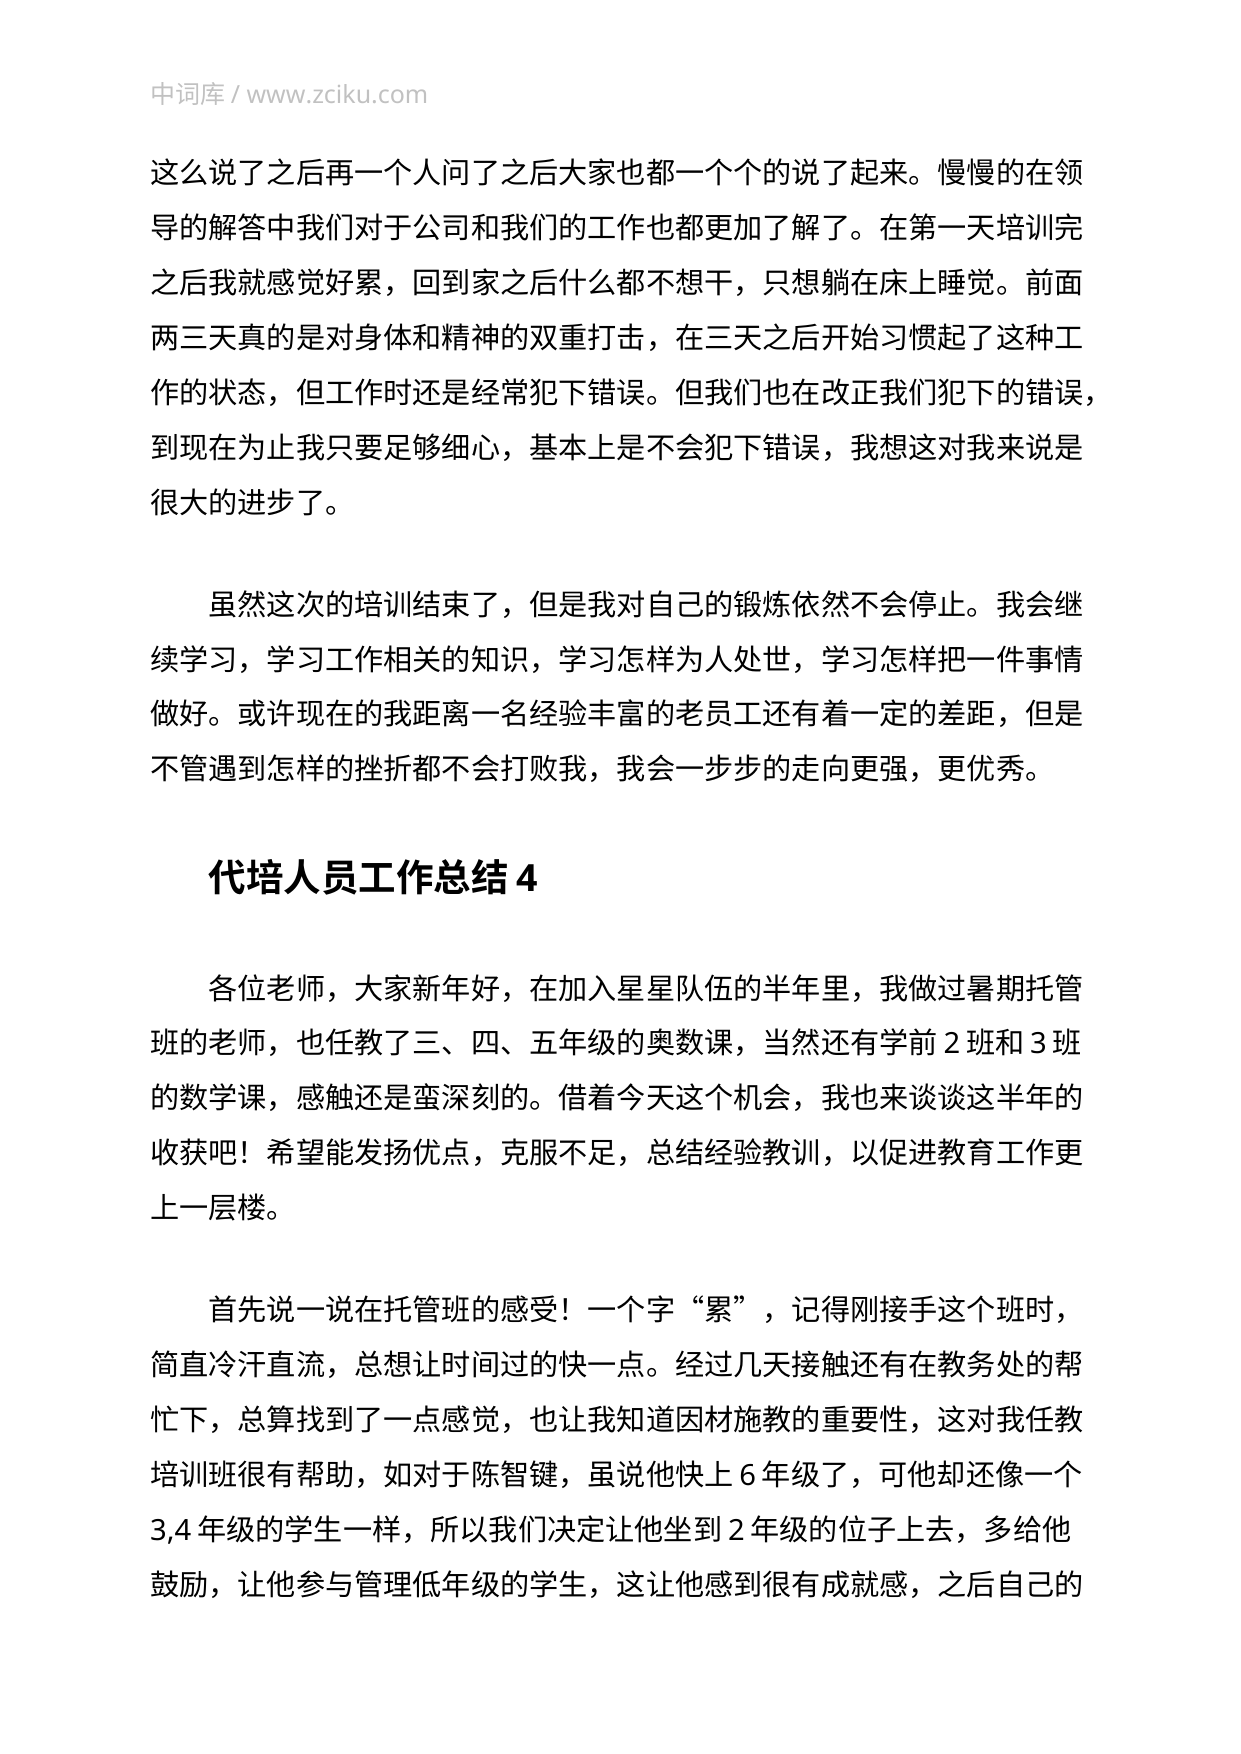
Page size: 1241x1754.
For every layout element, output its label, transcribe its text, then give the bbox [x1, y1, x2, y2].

text 代培人员工作总结4 [150, 848, 1090, 902]
text 虽然这次的培训结束了，但是我对自己的锻炼依然不会停止。我会继续学习，学习工作相关的知识，学习怎样为人处世，学习怎样把一件事情做好。或许现在的我距离一名经验丰富的老员工还有着一定的差距，但是不管遇到怎样的挫折都不会打败我，我会一步步的走向更强，更优秀。 [150, 581, 1090, 788]
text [150, 1287, 1090, 1604]
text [150, 150, 1090, 522]
text 各位老师，大家新年好，在加入星星队伍的半年里，我做过暑期托管班的老师，也任教了三、四、五年级的奥数课，当然还有学前2班和3班的数学课，感触还是蛮深刻的。借着今天这个机会，我也来谈谈这半年的收获吧！希望能发扬优点，克服不足，总结经验教训，以促进教育工作更上一层楼。 [150, 965, 1090, 1227]
